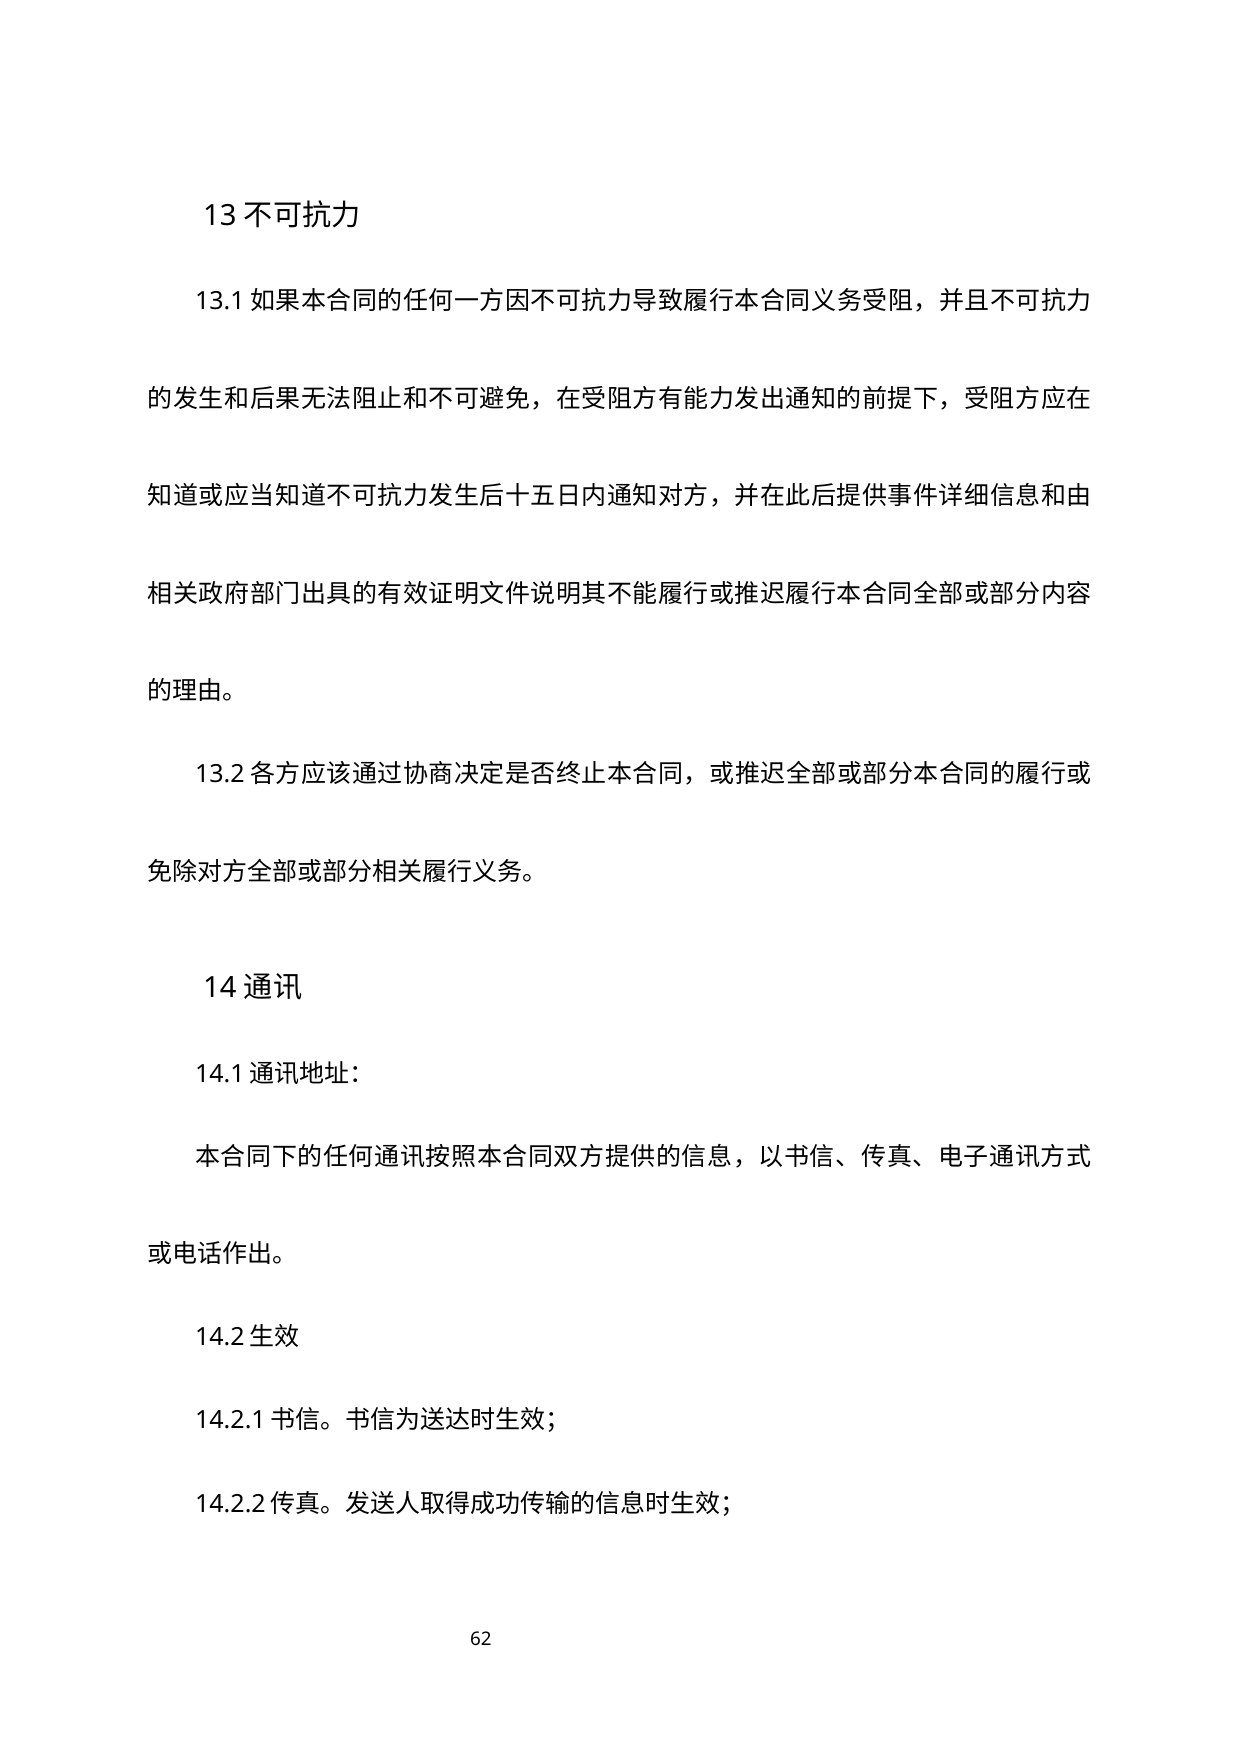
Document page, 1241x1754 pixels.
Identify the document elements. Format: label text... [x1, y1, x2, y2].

text 14.1通讯地址： [148, 1039, 1092, 1104]
text 13.2各方应该通过协商决定是否终止本合同，或推迟全部或部分本合同的履行或免除对方全部或部分相关履行义务。 [148, 739, 1092, 902]
text 本合同下的任何通讯按照本合同双方提供的信息，以书信、传真、电子通讯方式或电话作出。 [148, 1122, 1092, 1284]
subtitle 14 通讯 [148, 953, 1092, 1018]
subtitle 13 不可抗力 [148, 180, 1092, 245]
text 14.2生效 [148, 1302, 1092, 1367]
text 14.2.1书信。书信为送达时生效； [148, 1386, 1092, 1451]
text 14.2.2传真。发送人取得成功传输的信息时生效； [148, 1469, 1092, 1534]
text 13.1如果本合同的任何一方因不可抗力导致履行本合同义务受阻，并且不可抗力的发生和后果无法阻止和不可避免，在受阻方有能力发出通知的前提下，受阻方应在知道或应当知道不可抗力发生后十五日内通知对方，并在此后提供事件详细信息和由相关政府部门出具的有效证明文件说明其不能履行或推迟履行本合同全部或部分内容的理由。 [148, 266, 1092, 721]
